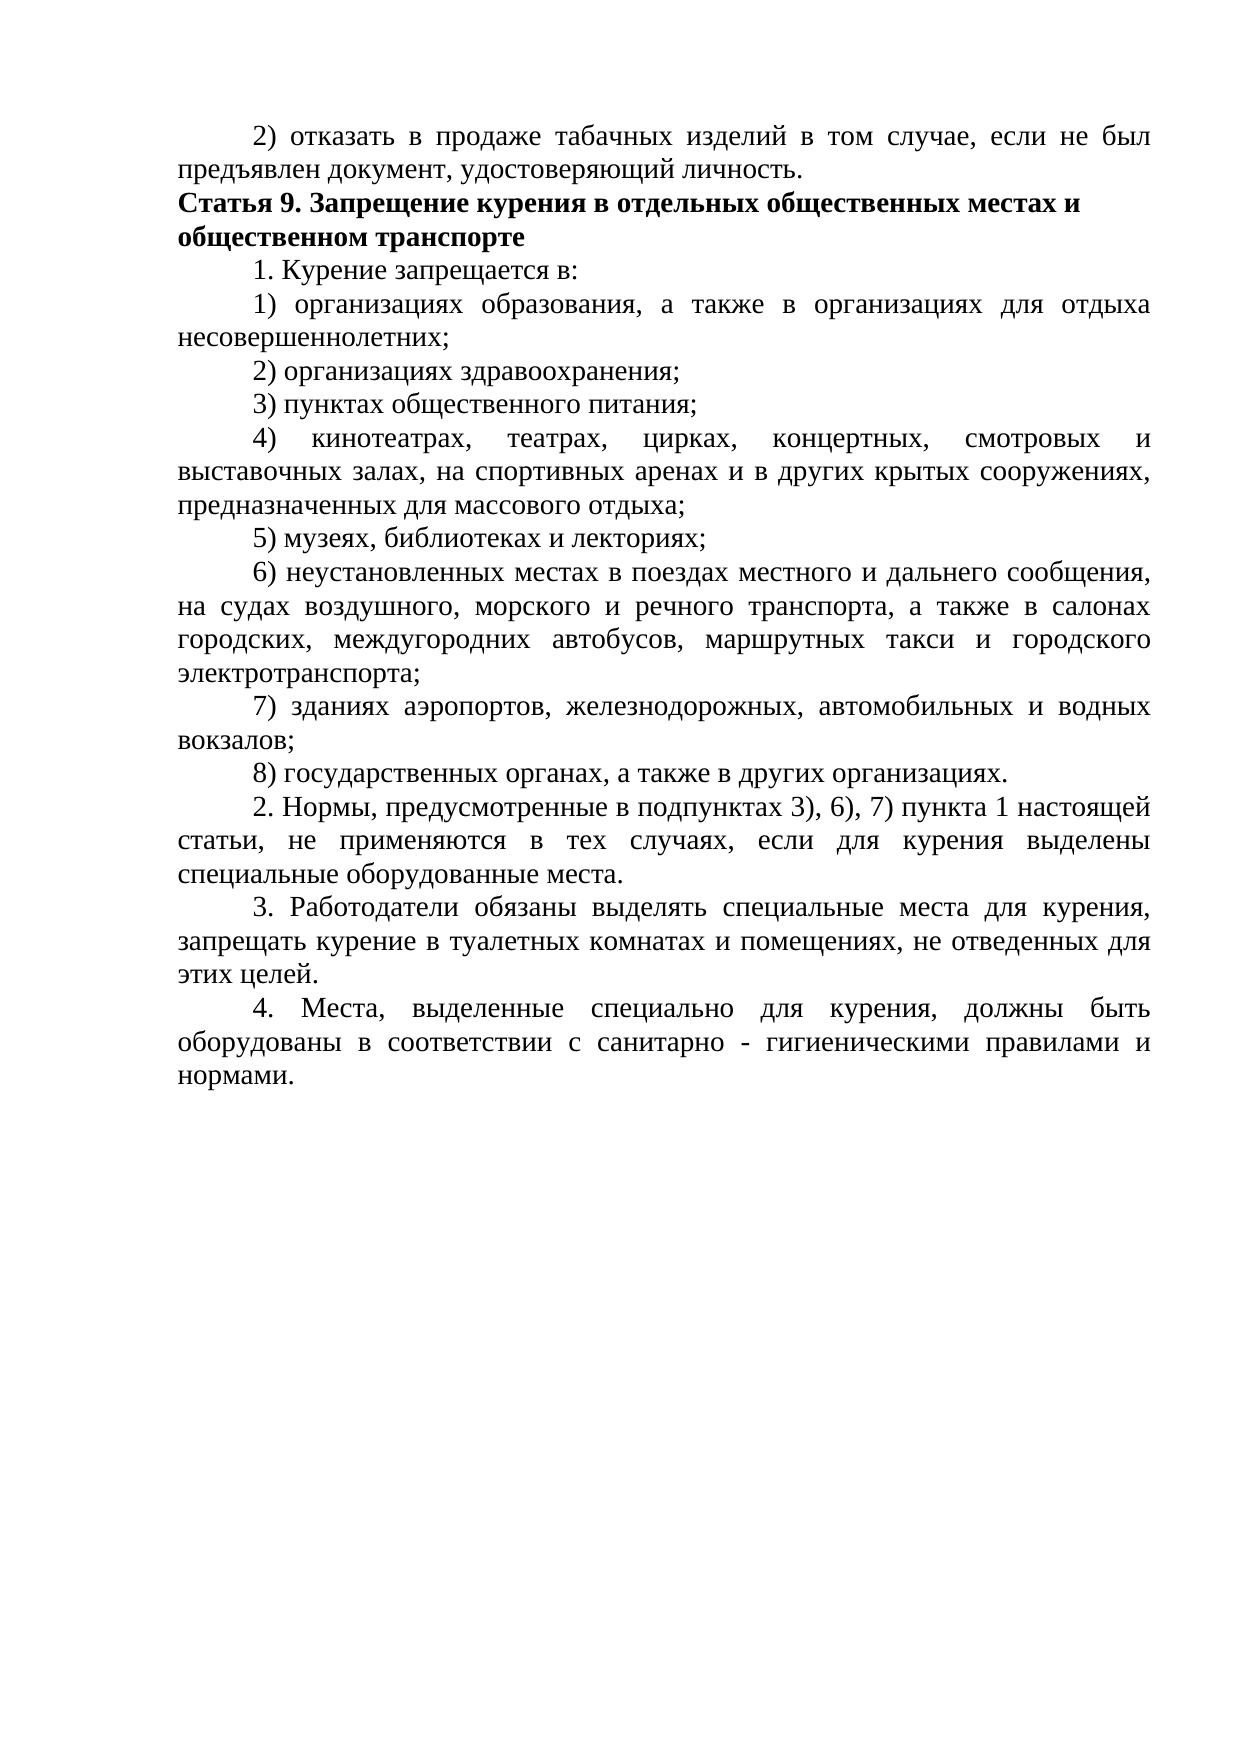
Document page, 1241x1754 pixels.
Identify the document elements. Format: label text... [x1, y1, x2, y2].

text 7) зданиях аэропортов, железнодорожных, автомобильных и водных вокзалов; [177, 688, 1152, 755]
text 2) организациях здравоохранения; [177, 353, 1152, 386]
text 2) отказать в продаже табачных изделий в том случае, если не был предъявлен документ, удостоверяющий личность. [177, 118, 1152, 185]
text 1. Курение запрещается в: [177, 252, 1152, 286]
text 3) пунктах общественного питания; [177, 386, 1152, 420]
text 4) кинотеатрах, театрах, цирках, концертных, смотровых и выставочных залах, на спортивных аренах и в других крытых сооружениях, предназначенных для массового отдыха; [177, 420, 1152, 521]
text 2. Нормы, предусмотренные в подпунктах 3), 6), 7) пункта 1 настоящей статьи, не применяются в тех случаях, если для курения выделены специальные оборудованные места. [177, 789, 1152, 889]
text 6) неустановленных местах в поездах местного и дальнего сообщения, на судах воздушного, морского и речного транспорта, а также в салонах городских, междугородних автобусов, маршрутных такси и городского электротранспорта; [177, 554, 1152, 688]
text 3. Работодатели обязаны выделять специальные места для курения, запрещать курение в туалетных комнатах и помещениях, не отведенных для этих целей. [177, 889, 1152, 990]
subtitle Статья 9. Запрещение курения в отдельных общественных местах и общественном транспорте [177, 185, 1152, 252]
text 4. Места, выделенные специально для курения, должны быть оборудованы в соответствии с санитарно - гигиеническими правилами и нормами. [177, 990, 1152, 1091]
text 8) государственных органах, а также в других организациях. [177, 755, 1152, 789]
text 1) организациях образования, а также в организациях для отдыха несовершеннолетних; [177, 286, 1152, 353]
text 5) музеях, библиотеках и лекториях; [177, 521, 1152, 554]
